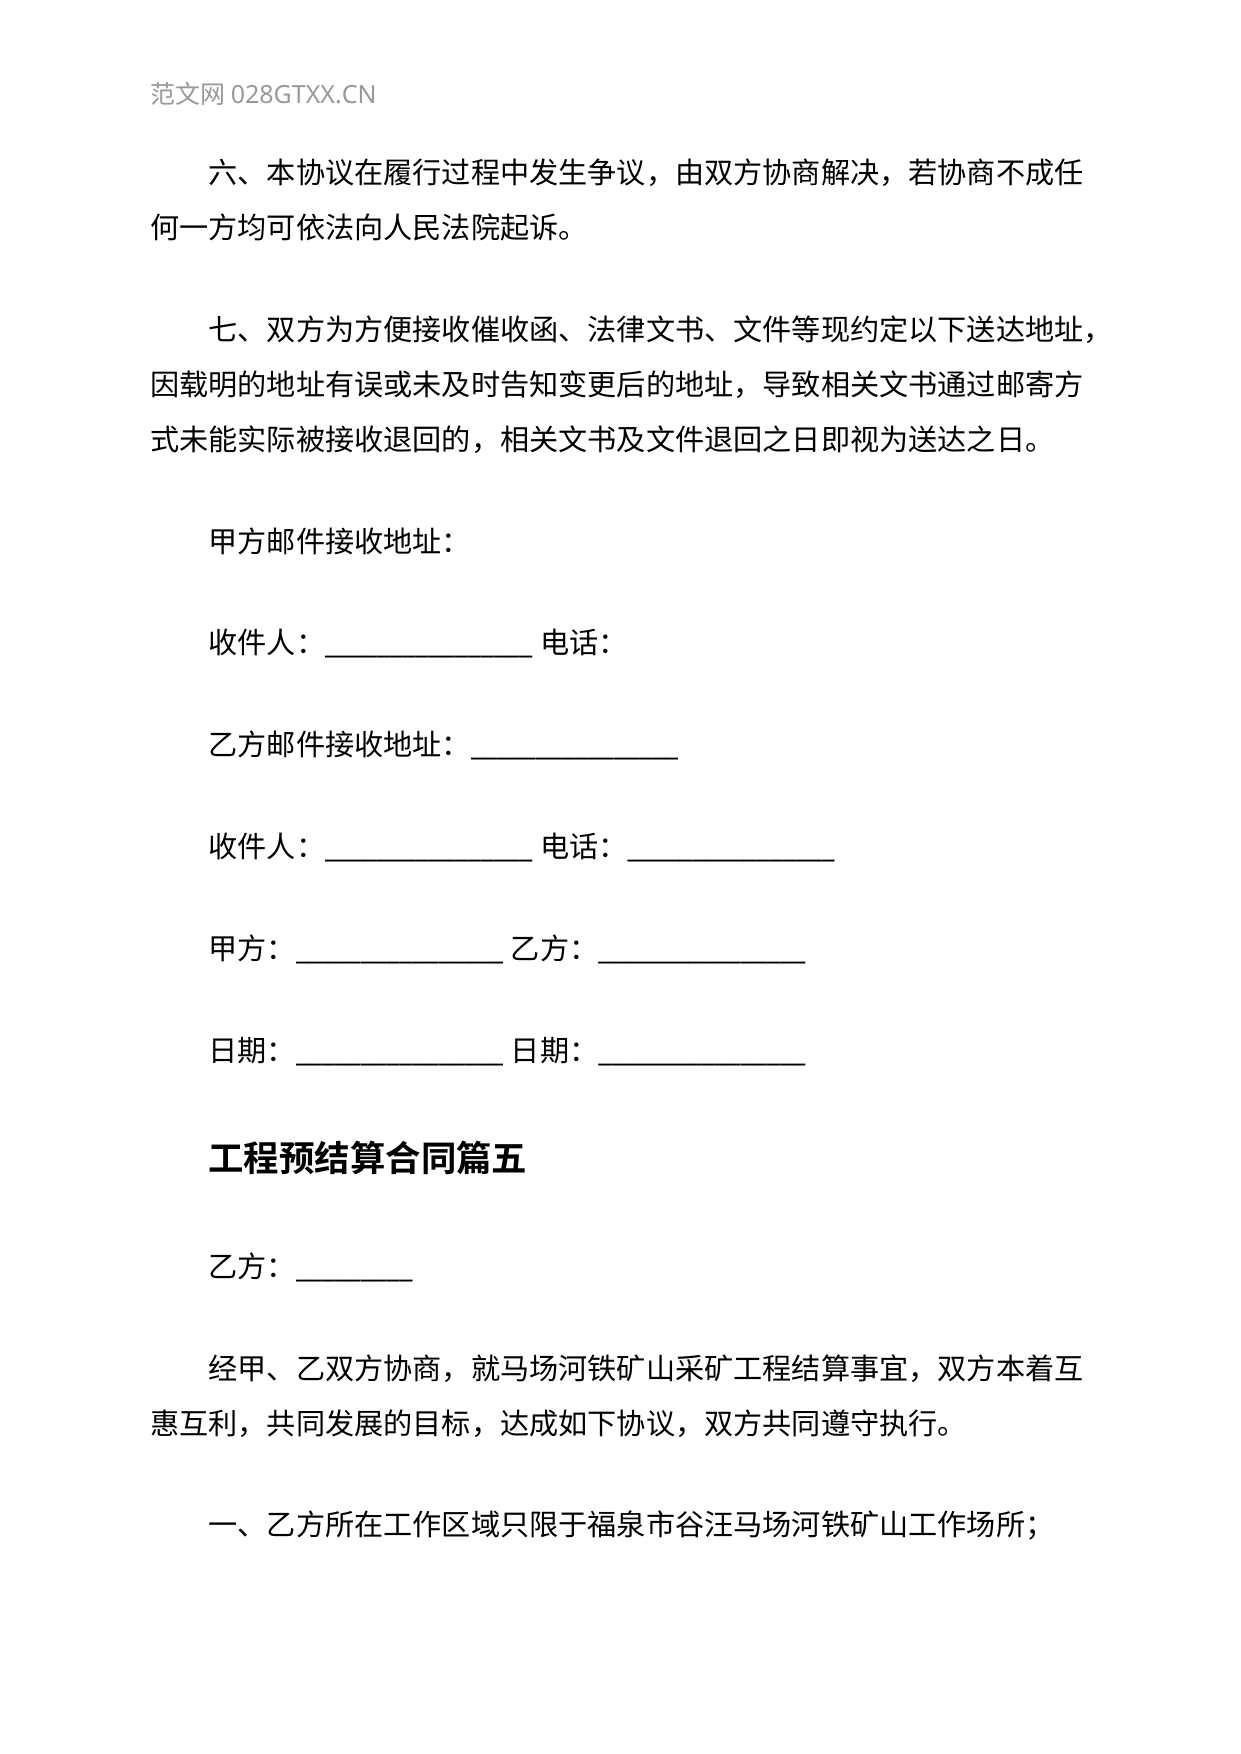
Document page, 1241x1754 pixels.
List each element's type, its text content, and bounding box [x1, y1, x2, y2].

text 甲方邮件接收地址： [150, 518, 1090, 561]
text 收件人：________________ 电话： [150, 620, 1090, 662]
text 乙方：_________ [150, 1243, 1090, 1286]
text 收件人：________________ 电话：________________ [150, 824, 1090, 866]
text 日期：________________ 日期：________________ [150, 1028, 1090, 1070]
text 工程预结算合同篇五 [150, 1130, 1090, 1181]
text 甲方：________________ 乙方：________________ [150, 926, 1090, 968]
text 六、本协议在履行过程中发生争议，由双方协商解决，若协商不成任何一方均可依法向人民法院起诉。 [150, 150, 1090, 247]
text 经甲、乙双方协商，就马场河铁矿山采矿工程结算事宜，双方本着互惠互利，共同发展的目标，达成如下协议，双方共同遵守执行。 [150, 1345, 1090, 1442]
text 乙方邮件接收地址：________________ [150, 722, 1090, 764]
text 七、双方为方便接收催收函、法律文书、文件等现约定以下送达地址，因载明的地址有误或未及时告知变更后的地址，导致相关文书通过邮寄方式未能实际被接收退回的，相关文书及文件退回之日即视为送达之日。 [150, 307, 1090, 459]
text 一、乙方所在工作区域只限于福泉市谷汪马场河铁矿山工作场所； [150, 1502, 1090, 1544]
